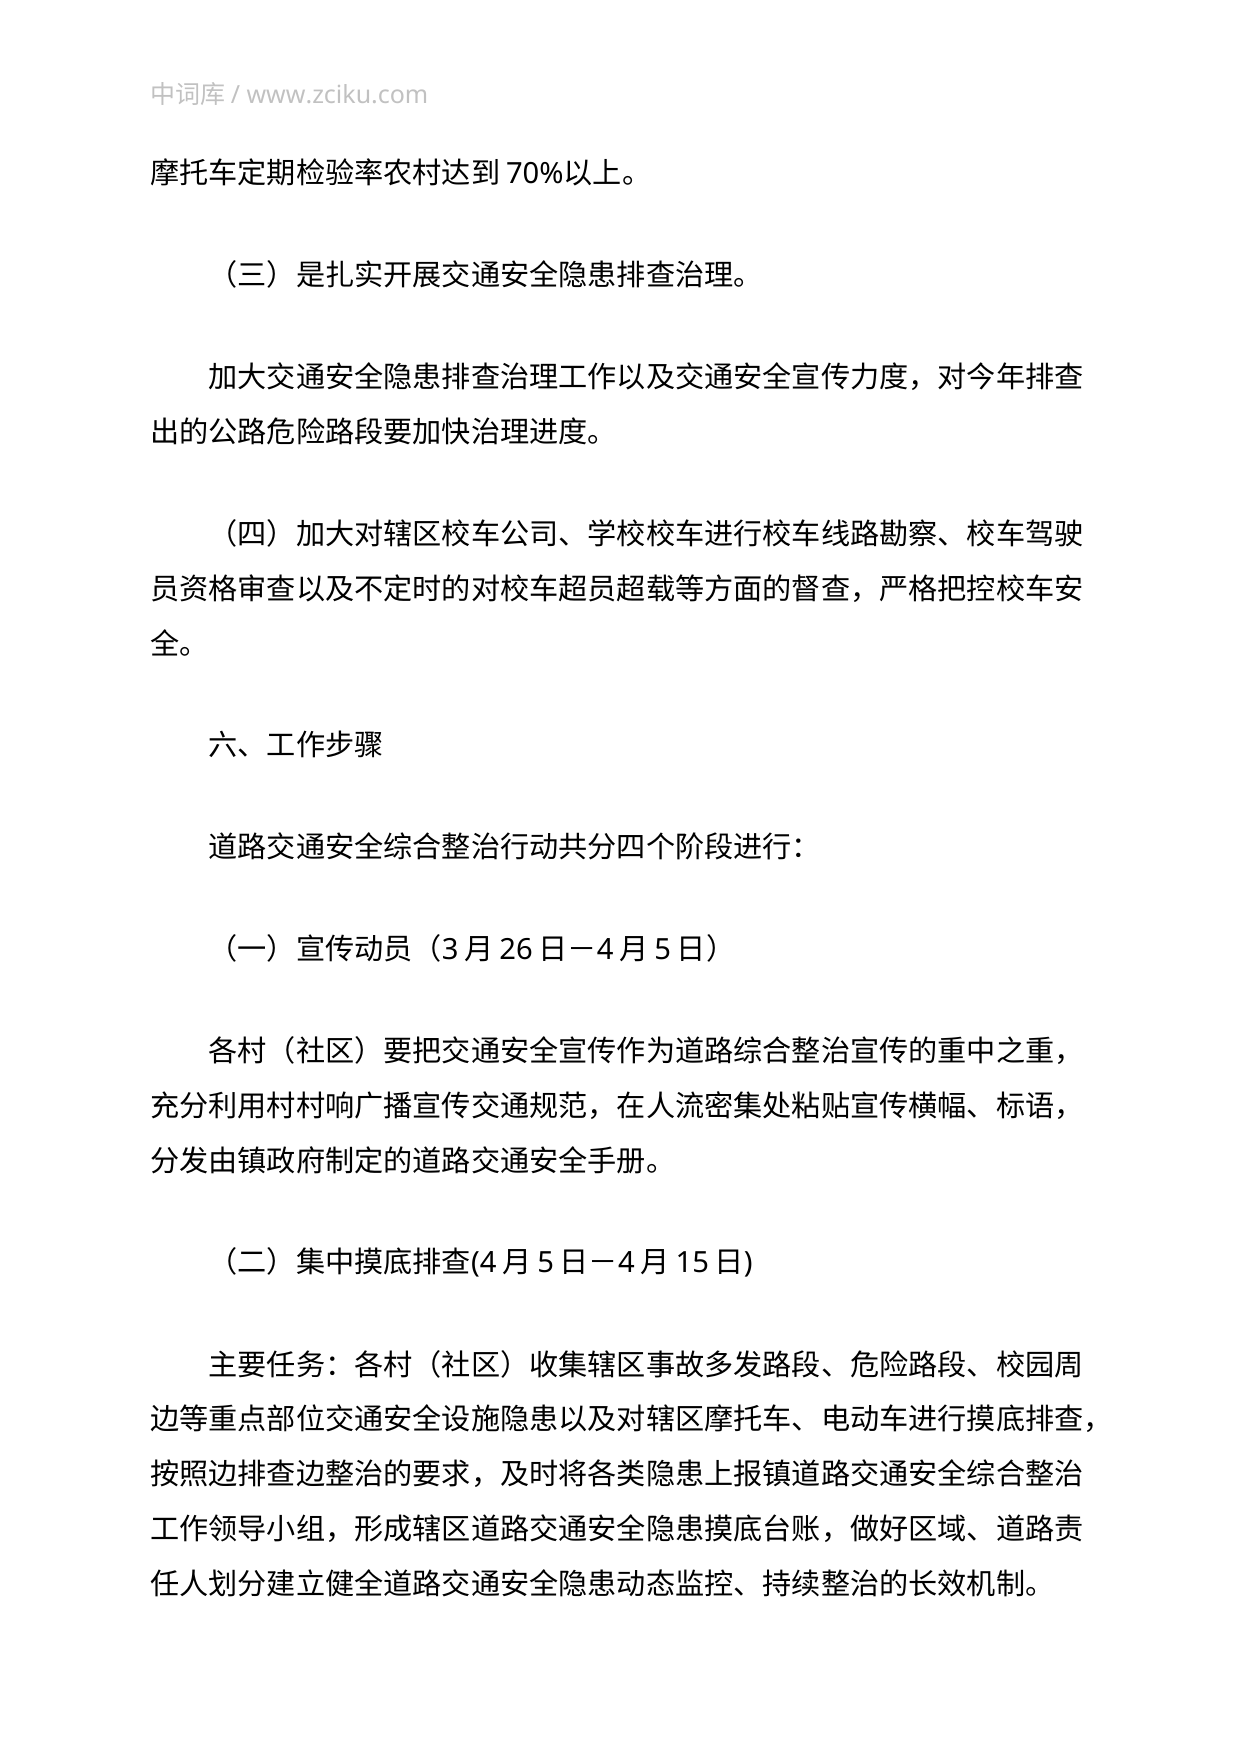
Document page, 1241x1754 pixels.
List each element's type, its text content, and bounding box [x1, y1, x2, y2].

text （二）集中摸底排查(4月5日－4月15日) [150, 1239, 1090, 1281]
text 六、工作步骤 [150, 722, 1090, 764]
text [150, 150, 1090, 192]
text （一）宣传动员（3月26日－4月5日） [150, 926, 1090, 968]
text 加大交通安全隐患排查治理工作以及交通安全宣传力度，对今年排查出的公路危险路段要加快治理进度。 [150, 354, 1090, 451]
text （三）是扎实开展交通安全隐患排查治理。 [150, 252, 1090, 294]
text 各村（社区）要把交通安全宣传作为道路综合整治宣传的重中之重，充分利用村村响广播宣传交通规范，在人流密集处粘贴宣传横幅、标语，分发由镇政府制定的道路交通安全手册。 [150, 1027, 1090, 1179]
text （四）加大对辖区校车公司、学校校车进行校车线路勘察、校车驾驶员资格审查以及不定时的对校车超员超载等方面的督查，严格把控校车安全。 [150, 510, 1090, 662]
text 道路交通安全综合整治行动共分四个阶段进行： [150, 824, 1090, 866]
text 主要任务：各村（社区）收集辖区事故多发路段、危险路段、校园周边等重点部位交通安全设施隐患以及对辖区摩托车、电动车进行摸底排查，按照边排查边整治的要求，及时将各类隐患上报镇道路交通安全综合整治工作领导小组，形成辖区道路交通安全隐患摸底台账，做好区域、道路责任人划分建立健全道路交通安全隐患动态监控、持续整治的长效机制。 [150, 1341, 1090, 1603]
